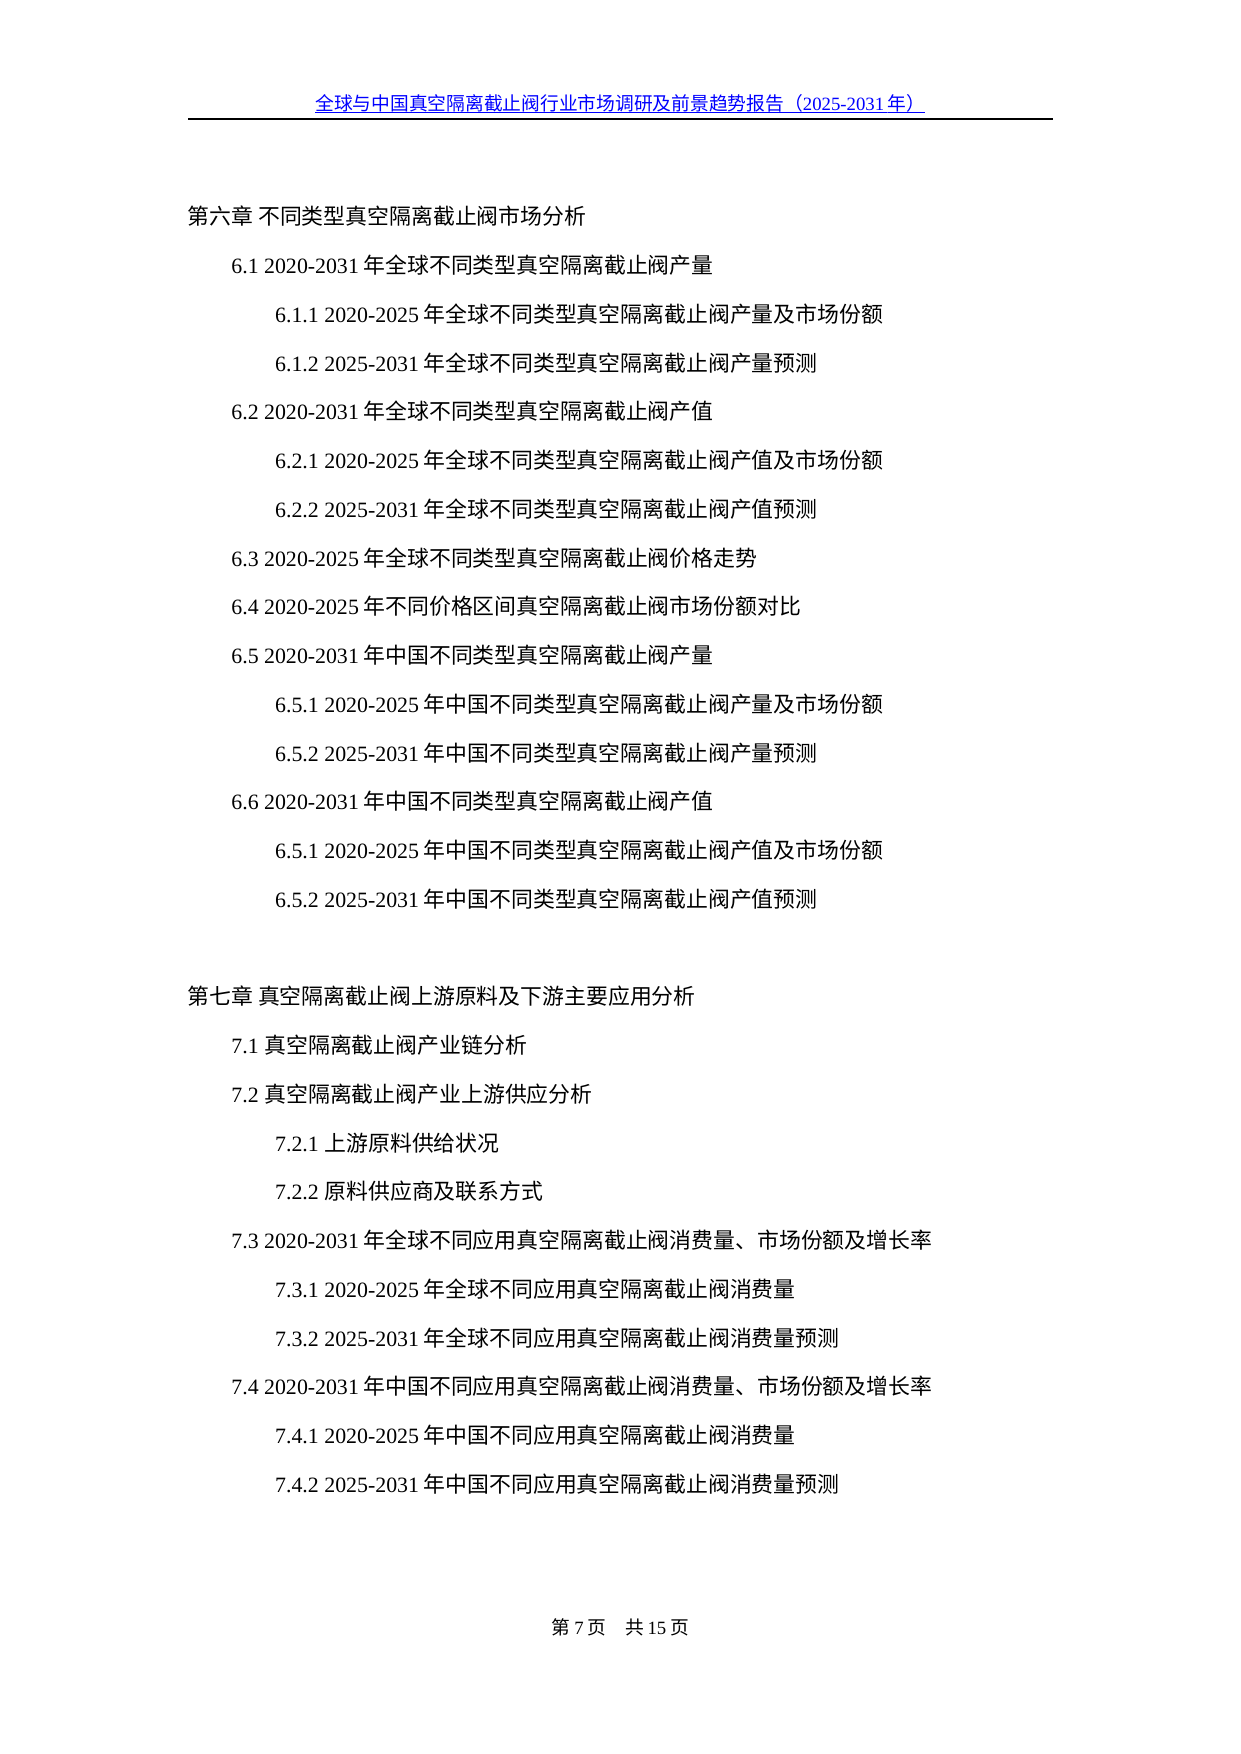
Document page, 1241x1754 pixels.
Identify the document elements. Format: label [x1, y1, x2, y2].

text [187, 150, 1053, 1499]
